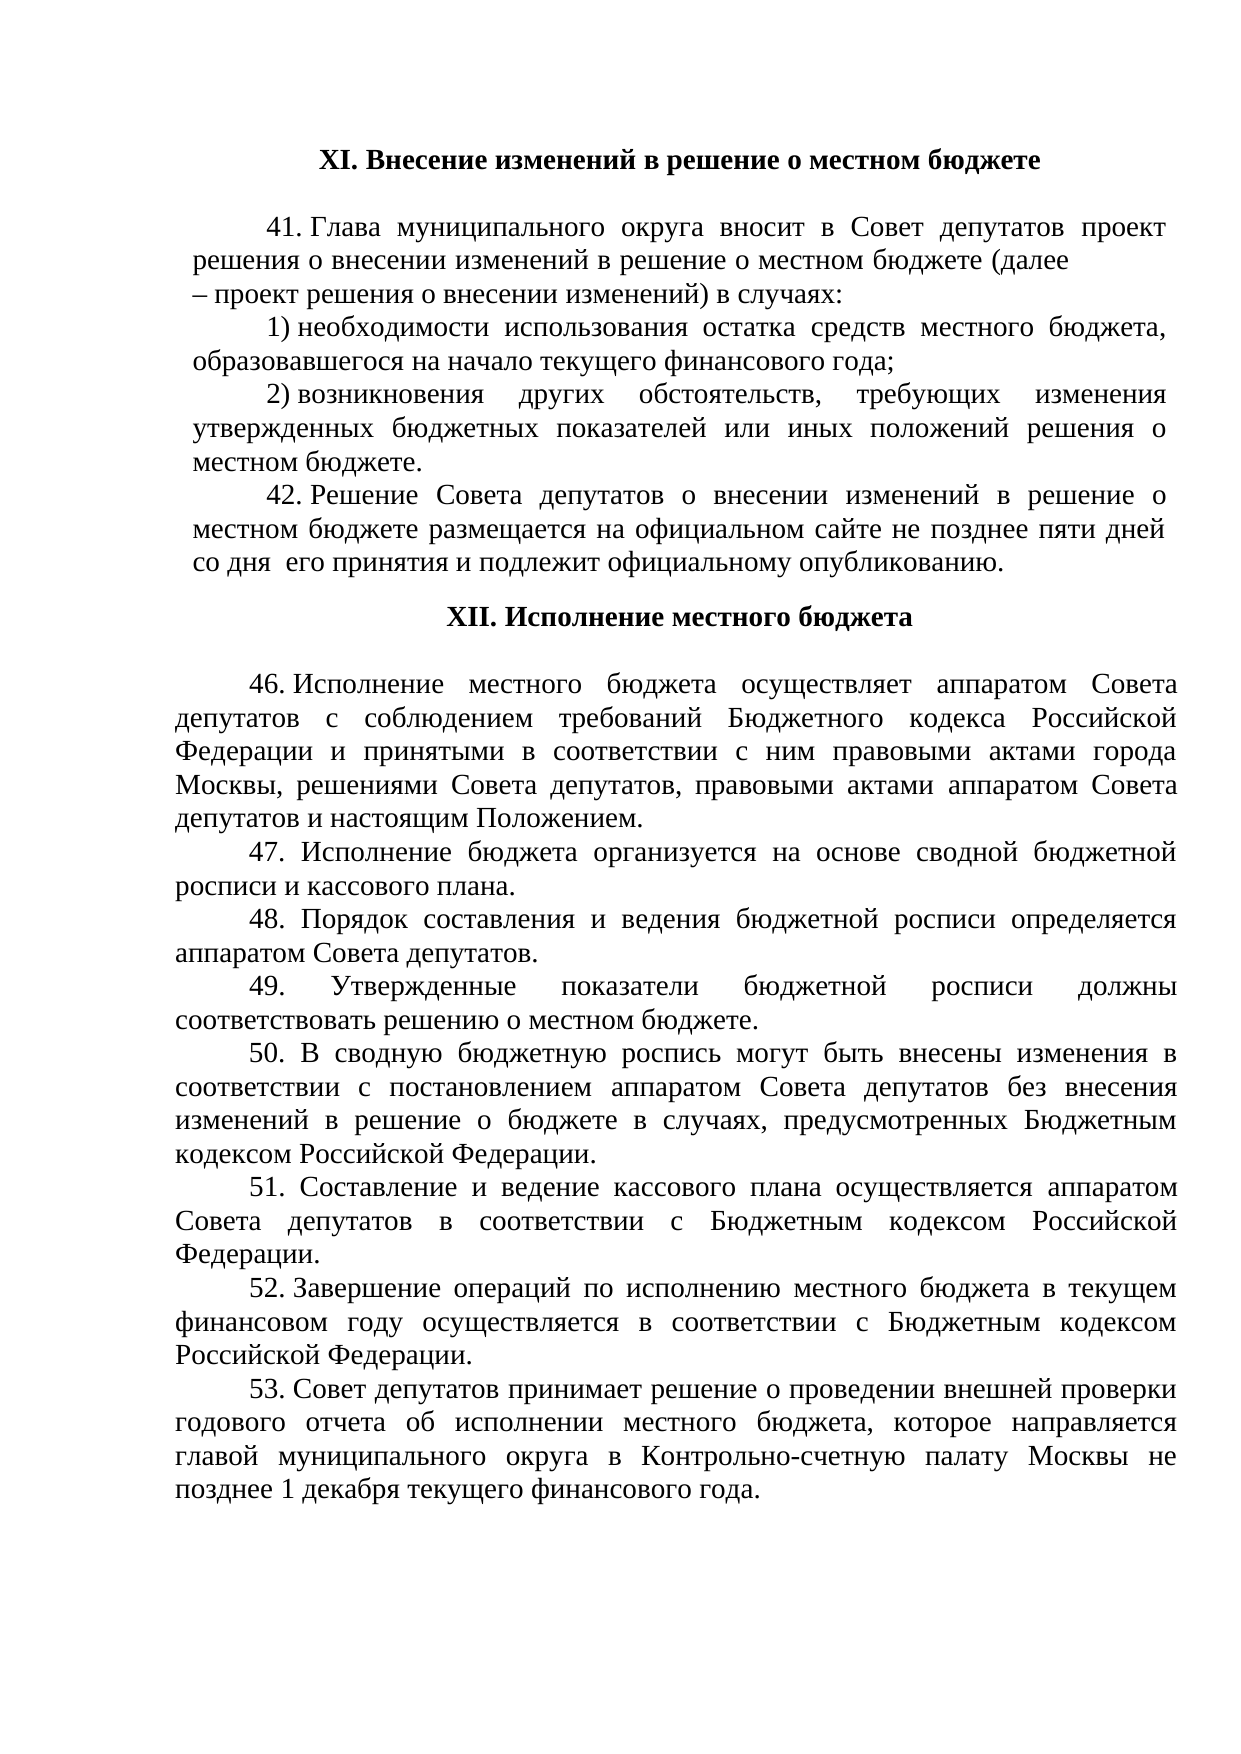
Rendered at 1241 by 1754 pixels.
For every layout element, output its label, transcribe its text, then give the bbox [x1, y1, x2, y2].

list Глава муниципального округа вносит в Совет депутатов проект решения о внесении изменений в решение о местном бюджете (далее [192, 209, 1166, 276]
text 47. Исполнение бюджета организуется на основе сводной бюджетной росписи и кассового плана. [175, 834, 1178, 901]
text 52. Завершение операций по исполнению местного бюджета в текущем финансовом году осуществляется в соответствии с Бюджетным кодексом Российской Федерации. [175, 1270, 1178, 1371]
text 49. Утвержденные показатели бюджетной росписи должны соответствовать решению о местном бюджете. [175, 968, 1178, 1035]
subtitle Исполнение местного бюджета [446, 599, 1178, 633]
text 46. Исполнение местного бюджета осуществляет аппаратом Совета депутатов с соблюдением требований Бюджетного кодекса Российской Федерации и принятыми в соответствии с ним правовыми актами города Москвы, решениями Совета депутатов, правовыми актами аппаратом Совета депутатов и настоящим Положением. [175, 666, 1178, 834]
list возникновения других обстоятельств, требующих изменения утвержденных бюджетных показателей или иных положений решения о местном бюджете. [192, 377, 1166, 477]
subtitle Внесение изменений в решение о местном бюджете [318, 142, 1178, 175]
list проект решения о внесении изменений) в случаях: [192, 276, 1178, 309]
list Решение Совета депутатов о внесении изменений в решение о местном бюджете размещается на официальном сайте не позднее пяти дней со дня его принятия и подлежит официальному опубликованию. [192, 477, 1166, 578]
text 48. Порядок составления и ведения бюджетной росписи определяется аппаратом Совета депутатов. [175, 901, 1178, 968]
text 53. Совет депутатов принимает решение о проведении внешней проверки годового отчета об исполнении местного бюджета, которое направляется главой муниципального округа в Контрольно-счетную палату Москвы не позднее 1 декабря текущего финансового года. [175, 1371, 1178, 1505]
text 50. В сводную бюджетную роспись могут быть внесены изменения в соответствии с постановлением аппаратом Совета депутатов без внесения изменений в решение о бюджете в случаях, предусмотренных Бюджетным кодексом Российской Федерации. [175, 1035, 1178, 1169]
text 51. Составление и ведение кассового плана осуществляется аппаратом Совета депутатов в соответствии с Бюджетным кодексом Российской Федерации. [175, 1169, 1178, 1270]
list необходимости использования остатка средств местного бюджета, образовавшегося на начало текущего финансового года; [192, 309, 1166, 377]
